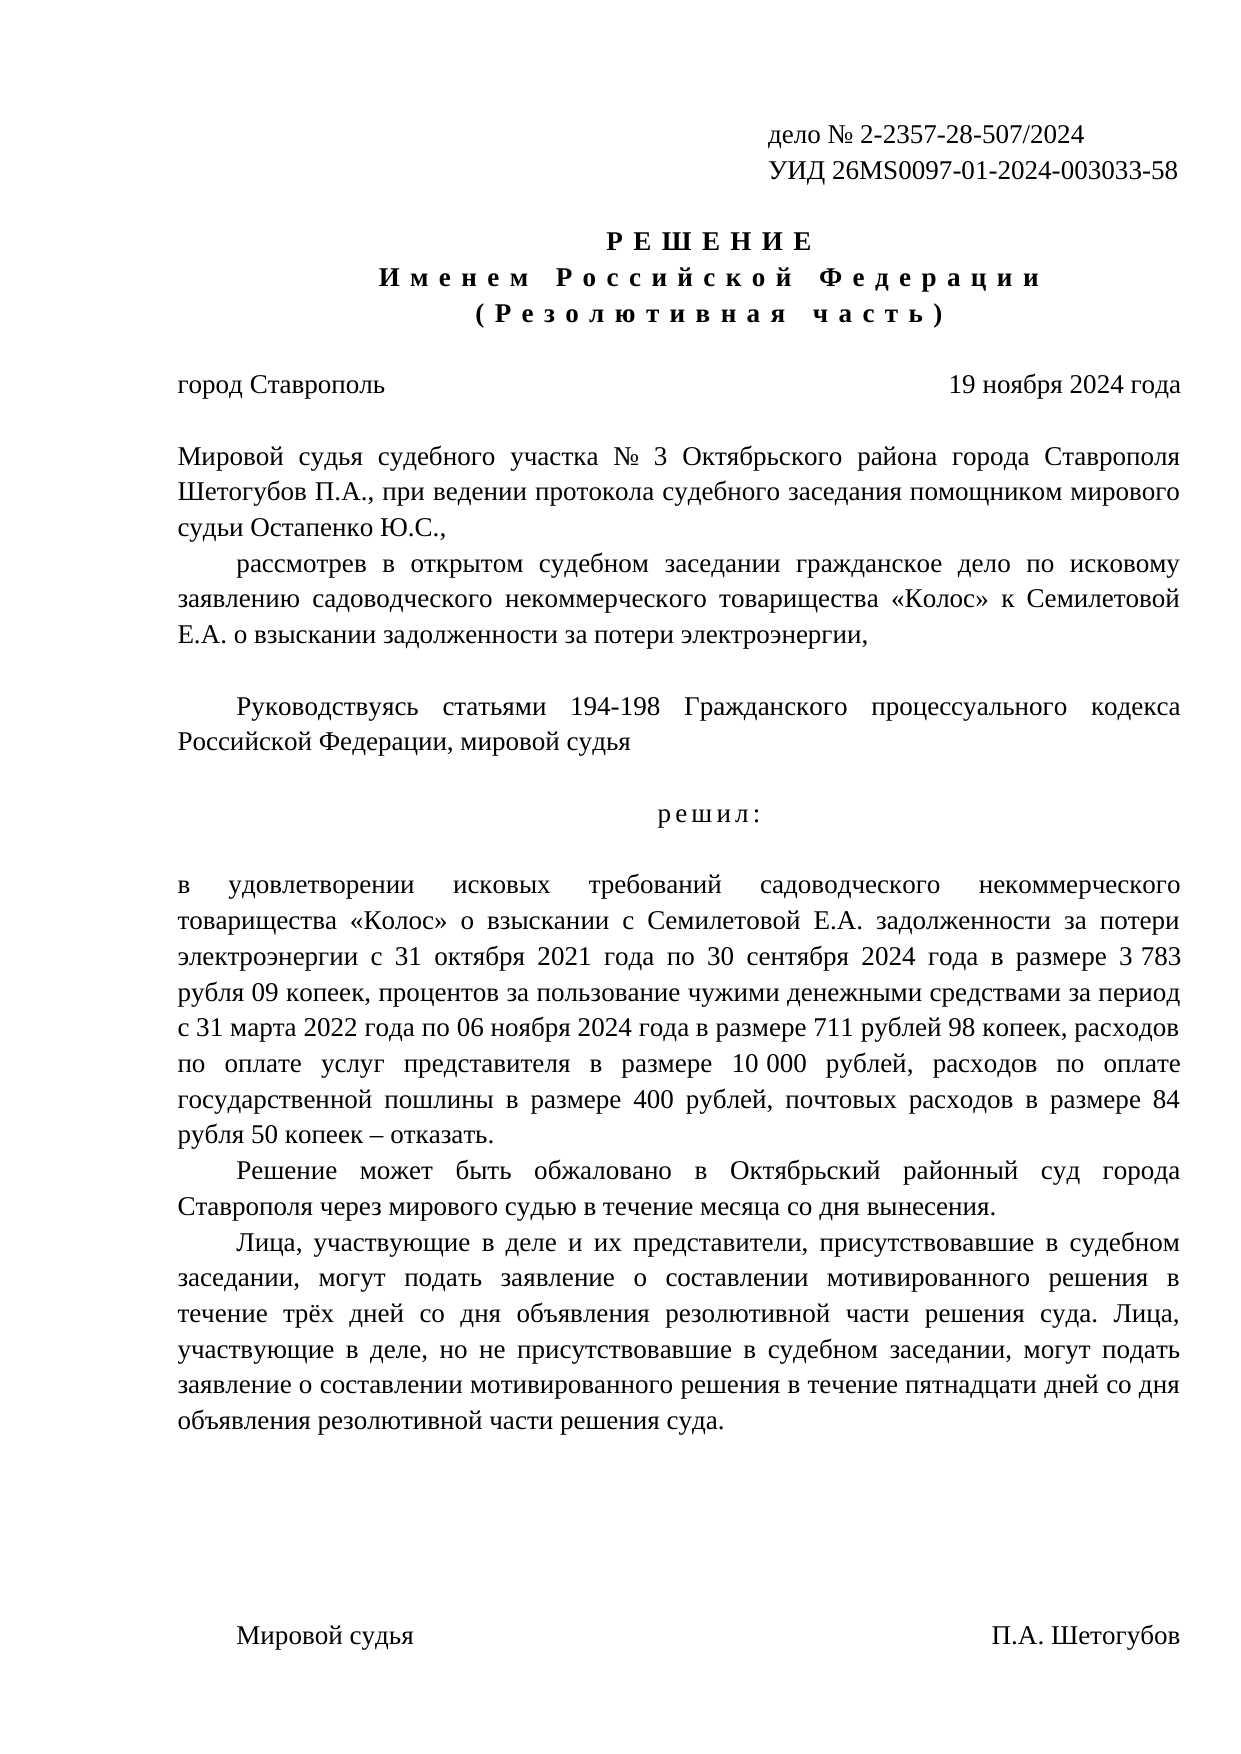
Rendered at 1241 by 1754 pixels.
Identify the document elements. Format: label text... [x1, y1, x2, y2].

text дело № 2-2357-28-507/2024 [768, 118, 1181, 149]
text Мировой судья П.А. Шетогубов [177, 1619, 1181, 1650]
text Решение может быть обжаловано в Октябрьский районный суд города Ставрополя через мирового судью в течение месяца со дня вынесения. [177, 1154, 1181, 1221]
text город Ставрополь 19 ноября 2024 года [177, 368, 1181, 399]
text УИД 26MS0097-01-2024-003033-58 [768, 154, 1181, 185]
text Лица, участвующие в деле и их представители, присутствовавшие в судебном заседании, могут подать заявление о составлении мотивированного решения в течение трёх дней со дня объявления резолютивной части решения суда. Лица, участвующие в деле, но не присутствовавшие в судебном заседании, могут подать заявление о составлении мотивированного решения в течение пятнадцати дней со дня объявления резолютивной части решения суда. [177, 1226, 1181, 1436]
text рассмотрев в открытом судебном заседании гражданское дело по исковому заявлению садоводческого некоммерческого товарищества «Колос» к Семилетовой Е.А. о взыскании задолженности за потери электроэнергии, [177, 547, 1181, 649]
text РЕШЕНИЕ [177, 225, 1181, 256]
text решил: [177, 797, 1181, 828]
text Руководствуясь статьями 194-198 Гражданского процессуального кодекса Российской Федерации, мировой судья [177, 690, 1181, 757]
text Мировой судья судебного участка № 3 Октябрьского района города Ставрополя Шетогубов П.А., при ведении протокола судебного заседания помощником мирового судьи Остапенко Ю.С., [177, 440, 1181, 542]
text (Резолютивная часть) [177, 297, 1181, 328]
text Именем Российской Федерации [177, 261, 1181, 292]
text в удовлетворении исковых требований садоводческого некоммерческого товарищества «Колос» о взыскании с Семилетовой Е.А. задолженности за потери электроэнергии с 31 октября 2021 года по 30 сентября 2024 года в размере 3 783 рубля 09 копеек, процентов за пользование чужими денежными средствами за период с 31 марта 2022 года по 06 ноября 2024 года в размере 711 рублей 98 копеек, расходов по оплате услуг представителя в размере 10 000 рублей, расходов по оплате государственной пошлины в размере 400 рублей, почтовых расходов в размере 84 рубля 50 копеек – отказать. [177, 868, 1181, 1150]
